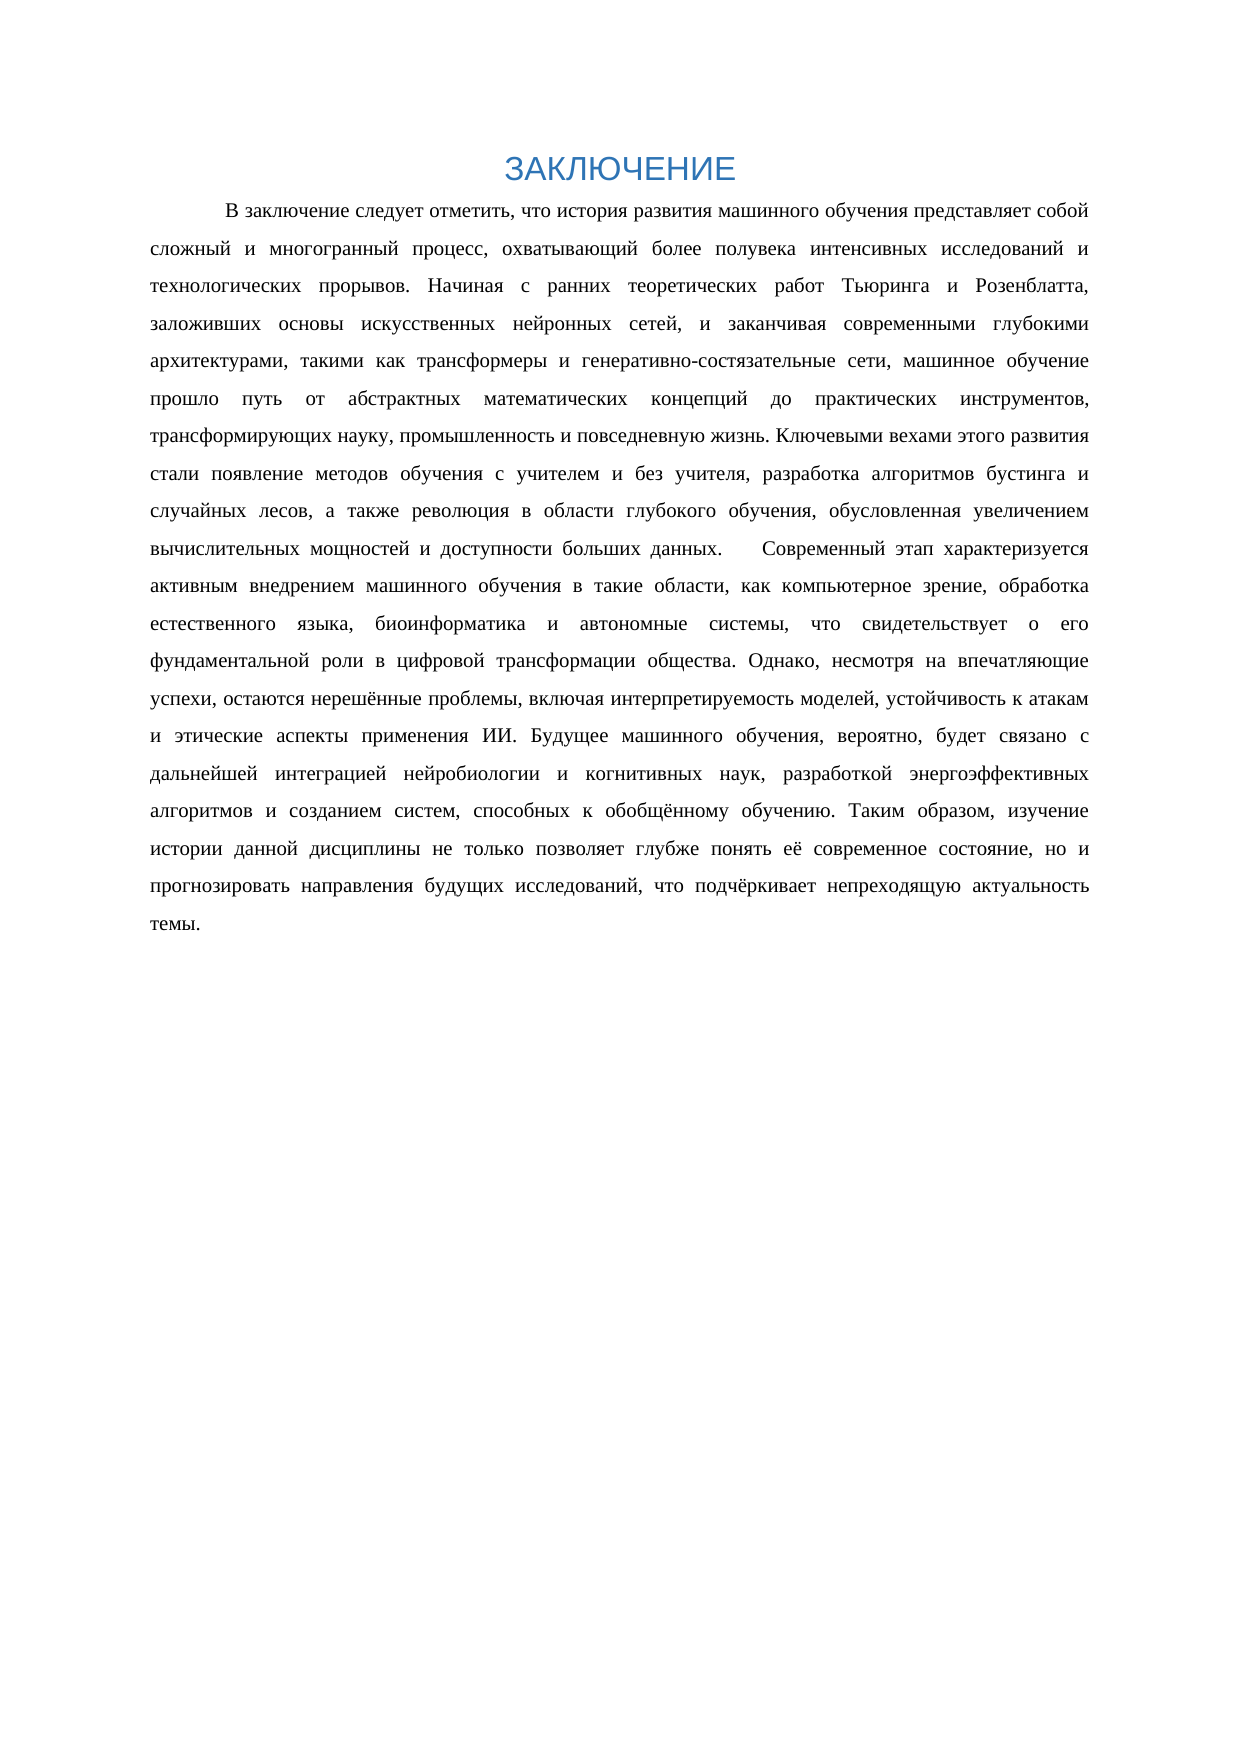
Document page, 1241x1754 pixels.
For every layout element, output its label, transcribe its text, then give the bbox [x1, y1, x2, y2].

text В заключение следует отметить, что история развития машинного обучения представляет собой сложный и многогранный процесс, охватывающий более полувека интенсивных исследований и технологических прорывов. Начиная с ранних теоретических работ Тьюринга и Розенблатта, заложивших основы искусственных нейронных сетей, и заканчивая современными глубокими архитектурами, такими как трансформеры и генеративно-состязательные сети, машинное обучение прошло путь от абстрактных математических концепций до практических инструментов, трансформирующих науку, промышленность и повседневную жизнь. Ключевыми вехами этого развития стали появление методов обучения с учителем и без учителя, разработка алгоритмов бустинга и случайных лесов, а также революция в области глубокого обучения, обусловленная увеличением вычислительных мощностей и доступности больших данных. Современный этап характеризуется активным внедрением машинного обучения в такие области, как компьютерное зрение, обработка естественного языка, биоинформатика и автономные системы, что свидетельствует о его фундаментальной роли в цифровой трансформации общества. Однако, несмотря на впечатляющие успехи, остаются нерешённые проблемы, включая интерпретируемость моделей, устойчивость к атакам и этические аспекты применения ИИ. Будущее машинного обучения, вероятно, будет связано с дальнейшей интеграцией нейробиологии и когнитивных наук, разработкой энергоэффективных алгоритмов и созданием систем, способных к обобщённому обучению. Таким образом, изучение истории данной дисциплины не только позволяет глубже понять её современное состояние, но и прогнозировать направления будущих исследований, что подчёркивает непреходящую актуальность темы. [150, 187, 1090, 937]
subtitle ЗАКЛЮЧЕНИЕ [150, 150, 1090, 187]
